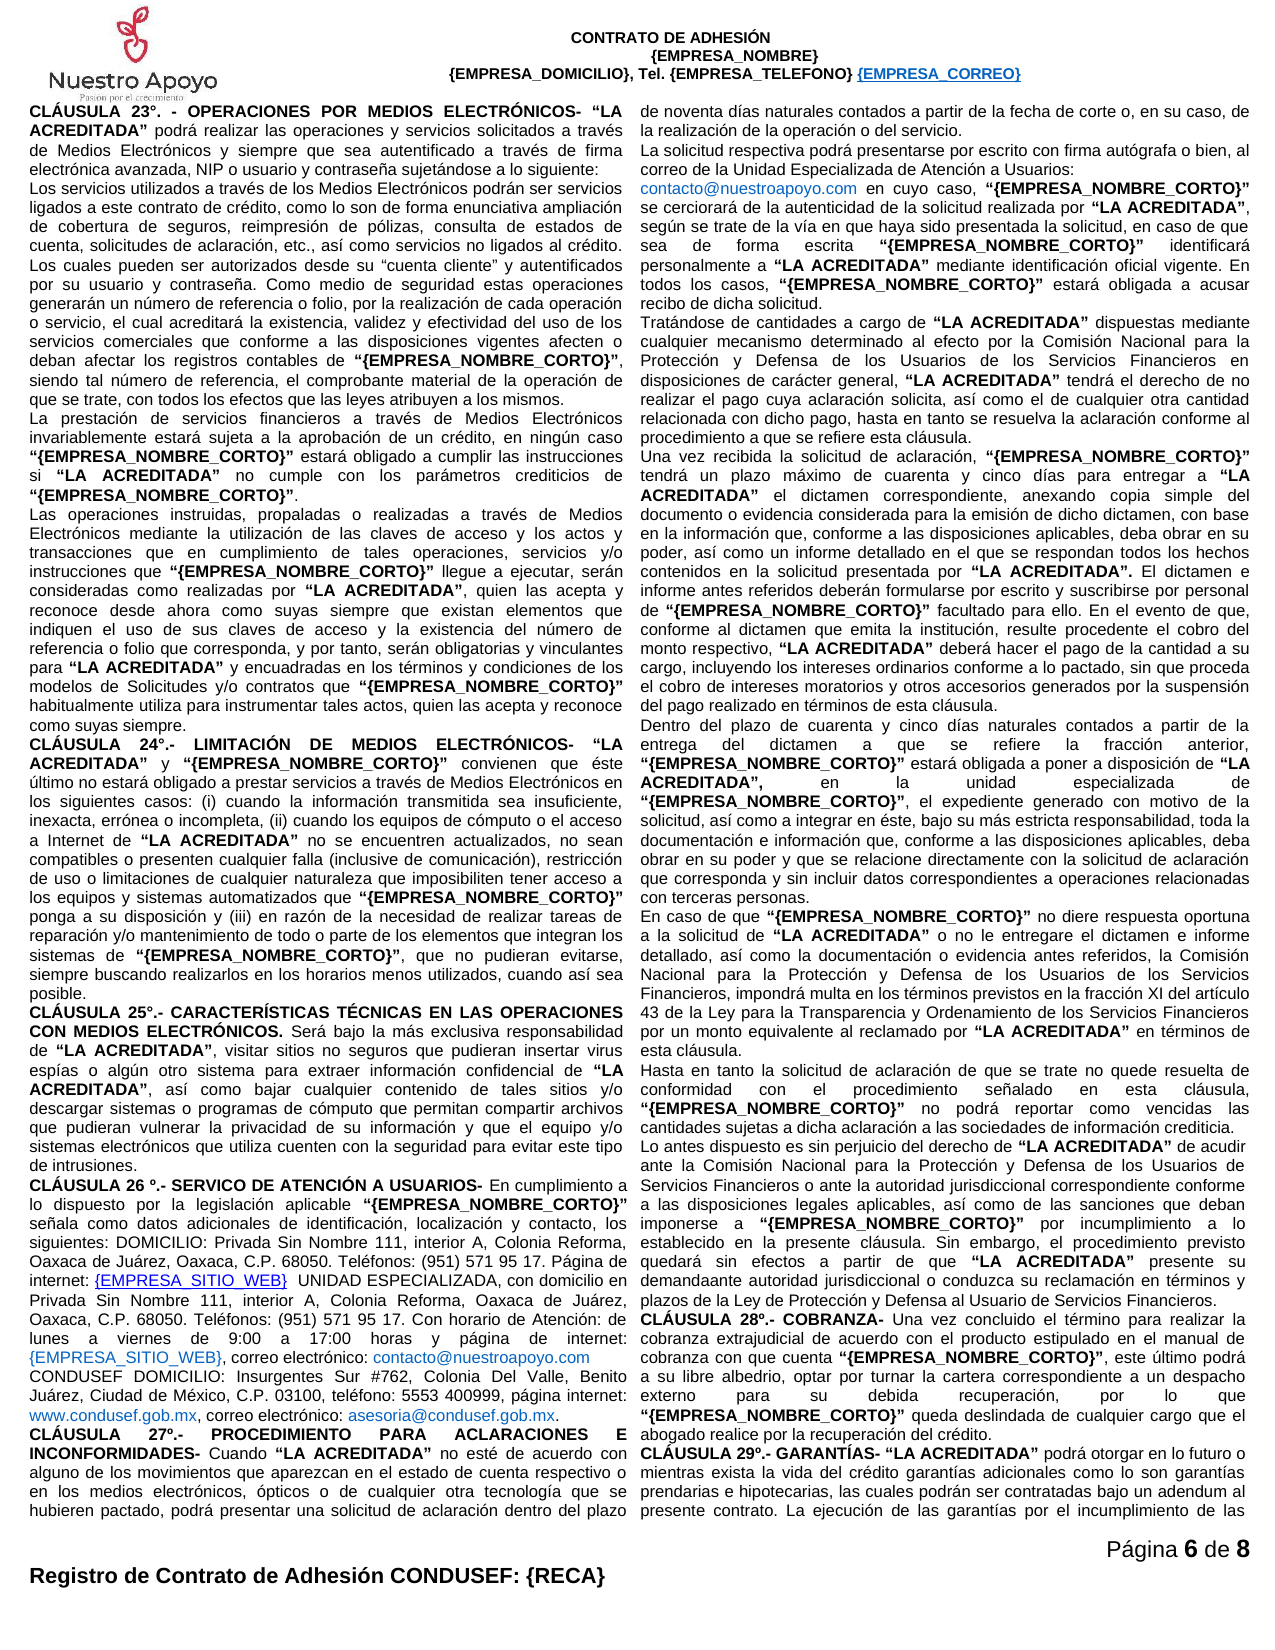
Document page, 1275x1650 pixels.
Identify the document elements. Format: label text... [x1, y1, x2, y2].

text CLÁUSULA 28º.- COBRANZA- Una vez concluido el término para realizar la cobranza extrajudicial de acuerdo con el producto estipulado en el manual de cobranza con que cuenta “{EMPRESA_NOMBRE_CORTO}”, este último podrá a su libre albedrio, optar por turnar la cartera correspondiente a un despacho externo para su debida recuperación, por lo que “{EMPRESA_NOMBRE_CORTO}” queda deslindada de cualquier cargo que el abogado realice por la recuperación del crédito. [640, 1309, 1246, 1444]
text Hasta en tanto la solicitud de aclaración de que se trate no quede resuelta de conformidad con el procedimiento señalado en esta cláusula, “{EMPRESA_NOMBRE_CORTO}” no podrá reportar como vencidas las cantidades sujetas a dicha aclaración a las sociedades de información crediticia. [640, 1060, 1250, 1137]
text contacto@nuestroapoyo.com en cuyo caso, “{EMPRESA_NOMBRE_CORTO}” se cerciorará de la autenticidad de la solicitud realizada por “LA ACREDITADA”, según se trate de la vía en que haya sido presentada la solicitud, en caso de que sea de forma escrita “{EMPRESA_NOMBRE_CORTO}” identificará personalmente a “LA ACREDITADA” mediante identificación oficial vigente. En todos los casos, “{EMPRESA_NOMBRE_CORTO}” estará obligada a acusar recibo de dicha solicitud. [640, 179, 1250, 313]
picture [49, 4, 219, 102]
text Las operaciones instruidas, propaladas o realizadas a través de Medios Electrónicos mediante la utilización de las claves de acceso y los actos y transacciones que en cumplimiento de tales operaciones, servicios y/o instrucciones que “{EMPRESA_NOMBRE_CORTO}” llegue a ejecutar, serán consideradas como realizadas por “LA ACREDITADA”, quien las acepta y reconoce desde ahora como suyas siempre que existan elementos que indiquen el uso de sus claves de acceso y la existencia del número de referencia o folio que corresponda, y por tanto, serán obligatorias y vinculantes para “LA ACREDITADA” y encuadradas en los términos y condiciones de los modelos de Solicitudes y/o contratos que “{EMPRESA_NOMBRE_CORTO}” habitualmente utiliza para instrumentar tales actos, quien las acepta y reconoce como suyas siempre. [29, 504, 623, 734]
text CONDUSEF DOMICILIO: Insurgentes Sur #762, Colonia Del Valle, Benito Juárez, Ciudad de México, C.P. 03100, teléfono: 5553 400999, página internet: www.condusef.gob.mx, correo electrónico: asesoria@condusef.gob.mx. [29, 1367, 628, 1424]
text CLÁUSULA 23°. - OPERACIONES POR MEDIOS ELECTRÓNICOS- “LA ACREDITADA” podrá realizar las operaciones y servicios solicitados a través de Medios Electrónicos y siempre que sea autentificado a través de firma electrónica avanzada, NIP o usuario y contraseña sujetándose a lo siguiente: [29, 102, 623, 179]
text Lo antes dispuesto es sin perjuicio del derecho de “LA ACREDITADA” de acudir ante la Comisión Nacional para la Protección y Defensa de los Usuarios de Servicios Financieros o ante la autoridad jurisdiccional correspondiente conforme a las disposiciones legales aplicables, así como de las sanciones que deban imponerse a “{EMPRESA_NOMBRE_CORTO}” por incumplimiento a lo establecido en la presente cláusula. Sin embargo, el procedimiento previsto quedará sin efectos a partir de que “LA ACREDITADA” presente su demandaante autoridad jurisdiccional o conduzca su reclamación en términos y plazos de la Ley de Protección y Defensa al Usuario de Servicios Financieros. [640, 1137, 1246, 1309]
text CLÁUSULA 24°.- LIMITACIÓN DE MEDIOS ELECTRÓNICOS- “LA ACREDITADA” y “{EMPRESA_NOMBRE_CORTO}” convienen que éste último no estará obligado a prestar servicios a través de Medios Electrónicos en los siguientes casos: (i) cuando la información transmitida sea insuficiente, inexacta, errónea o incompleta, (ii) cuando los equipos de cómputo o el acceso a Internet de “LA ACREDITADA” no se encuentren actualizados, no sean compatibles o presenten cualquier falla (inclusive de comunicación), restricción de uso o limitaciones de cualquier naturaleza que imposibiliten tener acceso a los equipos y sistemas automatizados que “{EMPRESA_NOMBRE_CORTO}” ponga a su disposición y (iii) en razón de la necesidad de realizar tareas de reparación y/o mantenimiento de todo o parte de los elementos que integran los sistemas de “{EMPRESA_NOMBRE_CORTO}”, que no pudieran evitarse, siempre buscando realizarlos en los horarios menos utilizados, cuando así sea posible. [29, 734, 623, 1003]
text Los servicios utilizados a través de los Medios Electrónicos podrán ser servicios ligados a este contrato de crédito, como lo son de forma enunciativa ampliación de cobertura de seguros, reimpresión de pólizas, consulta de estados de cuenta, solicitudes de aclaración, etc., así como servicios no ligados al crédito. Los cuales pueden ser autorizados desde su “cuenta cliente” y autentificados por su usuario y contraseña. Como medio de seguridad estas operaciones generarán un número de referencia o folio, por la realización de cada operación o servicio, el cual acreditará la existencia, validez y efectividad del uso de los servicios comerciales que conforme a las disposiciones vigentes afecten o deban afectar los registros contables de “{EMPRESA_NOMBRE_CORTO}”, siendo tal número de referencia, el comprobante material de la operación de que se trate, con todos los efectos que las leyes atribuyen a los mismos. [29, 179, 623, 409]
text CLÁUSULA 25°.- CARACTERÍSTICAS TÉCNICAS EN LAS OPERACIONES CON MEDIOS ELECTRÓNICOS. Será bajo la más exclusiva responsabilidad de “LA ACREDITADA”, visitar sitios no seguros que pudieran insertar virus espías o algún otro sistema para extraer información confidencial de “LA ACREDITADA”, así como bajar cualquier contenido de tales sitios y/o descargar sistemas o programas de cómputo que permitan compartir archivos que pudieran vulnerar la privacidad de su información y que el equipo y/o sistemas electrónicos que utiliza cuenten con la seguridad para evitar este tipo de intrusiones. [29, 1003, 623, 1175]
text La prestación de servicios financieros a través de Medios Electrónicos invariablemente estará sujeta a la aprobación de un crédito, en ningún caso “{EMPRESA_NOMBRE_CORTO}” estará obligado a cumplir las instrucciones si “LA ACREDITADA” no cumple con los parámetros crediticios de “{EMPRESA_NOMBRE_CORTO}”. [29, 409, 623, 504]
text CLÁUSULA 27º.- PROCEDIMIENTO PARA ACLARACIONES E INCONFORMIDADES- Cuando “LA ACREDITADA” no esté de acuerdo con alguno de los movimientos que aparezcan en el estado de cuenta respectivo o en los medios electrónicos, ópticos o de cualquier otra tecnología que se hubieren pactado, podrá presentar una solicitud de aclaración dentro del plazo de noventa días naturales contados a partir de la fecha de corte o, en su caso, de la realización de la operación o del servicio. [29, 1424, 628, 1520]
text La solicitud respectiva podrá presentarse por escrito con firma autógrafa o bien, al correo de la Unidad Especializada de Atención a Usuarios: [640, 140, 1250, 179]
text En caso de que “{EMPRESA_NOMBRE_CORTO}” no diere respuesta oportuna a la solicitud de “LA ACREDITADA” o no le entregare el dictamen e informe detallado, así como la documentación o evidencia antes referidos, la Comisión Nacional para la Protección y Defensa de los Usuarios de los Servicios Financieros, impondrá multa en los términos previstos en la fracción XI del artículo 43 de la Ley para la Transparencia y Ordenamiento de los Servicios Financieros por un monto equivalente al reclamado por “LA ACREDITADA” en términos de esta cláusula. [640, 907, 1250, 1060]
text Dentro del plazo de cuarenta y cinco días naturales contados a partir de la entrega del dictamen a que se refiere la fracción anterior, “{EMPRESA_NOMBRE_CORTO}” estará obligada a poner a disposición de “LA ACREDITADA”, en la unidad especializada de “{EMPRESA_NOMBRE_CORTO}”, el expediente generado con motivo de la solicitud, así como a integrar en éste, bajo su más estricta responsabilidad, toda la documentación e información que, conforme a las disposiciones aplicables, deba obrar en su poder y que se relacione directamente con la solicitud de aclaración que corresponda y sin incluir datos correspondientes a operaciones relacionadas con terceras personas. [640, 715, 1250, 907]
text CLÁUSULA 26 º.- SERVICO DE ATENCIÓN A USUARIOS- En cumplimiento a lo dispuesto por la legislación aplicable “{EMPRESA_NOMBRE_CORTO}” señala como datos adicionales de identificación, localización y contacto, los siguientes: DOMICILIO: Privada Sin Nombre 111, interior A, Colonia Reforma, Oaxaca de Juárez, Oaxaca, C.P. 68050. Teléfonos: (951) 571 95 17. Página de internet: {EMPRESA_SITIO_WEB} UNIDAD ESPECIALIZADA, con domicilio en Privada Sin Nombre 111, interior A, Colonia Reforma, Oaxaca de Juárez, Oaxaca, C.P. 68050. Teléfonos: (951) 571 95 17. Con horario de Atención: de lunes a viernes de 9:00 a 17:00 horas y página de internet: {EMPRESA_SITIO_WEB}, correo electrónico: contacto@nuestroapoyo.com [29, 1175, 628, 1367]
text Una vez recibida la solicitud de aclaración, “{EMPRESA_NOMBRE_CORTO}” tendrá un plazo máximo de cuarenta y cinco días para entregar a “LA ACREDITADA” el dictamen correspondiente, anexando copia simple del documento o evidencia considerada para la emisión de dicho dictamen, con base en la información que, conforme a las disposiciones aplicables, deba obrar en su poder, así como un informe detallado en el que se respondan todos los hechos contenidos en la solicitud presentada por “LA ACREDITADA”. El dictamen e informe antes referidos deberán formularse por escrito y suscribirse por personal de “{EMPRESA_NOMBRE_CORTO}” facultado para ello. En el evento de que, conforme al dictamen que emita la institución, resulte procedente el cobro del monto respectivo, “LA ACREDITADA” deberá hacer el pago de la cantidad a su cargo, incluyendo los intereses ordinarios conforme a lo pactado, sin que proceda el cobro de intereses moratorios y otros accesorios generados por la suspensión del pago realizado en términos de esta cláusula. [640, 447, 1250, 715]
text Tratándose de cantidades a cargo de “LA ACREDITADA” dispuestas mediante cualquier mecanismo determinado al efecto por la Comisión Nacional para la Protección y Defensa de los Usuarios de los Servicios Financieros en disposiciones de carácter general, “LA ACREDITADA” tendrá el derecho de no realizar el pago cuya aclaración solicita, así como el de cualquier otra cantidad relacionada con dicho pago, hasta en tanto se resuelva la aclaración conforme al procedimiento a que se refiere esta cláusula. [640, 313, 1250, 447]
